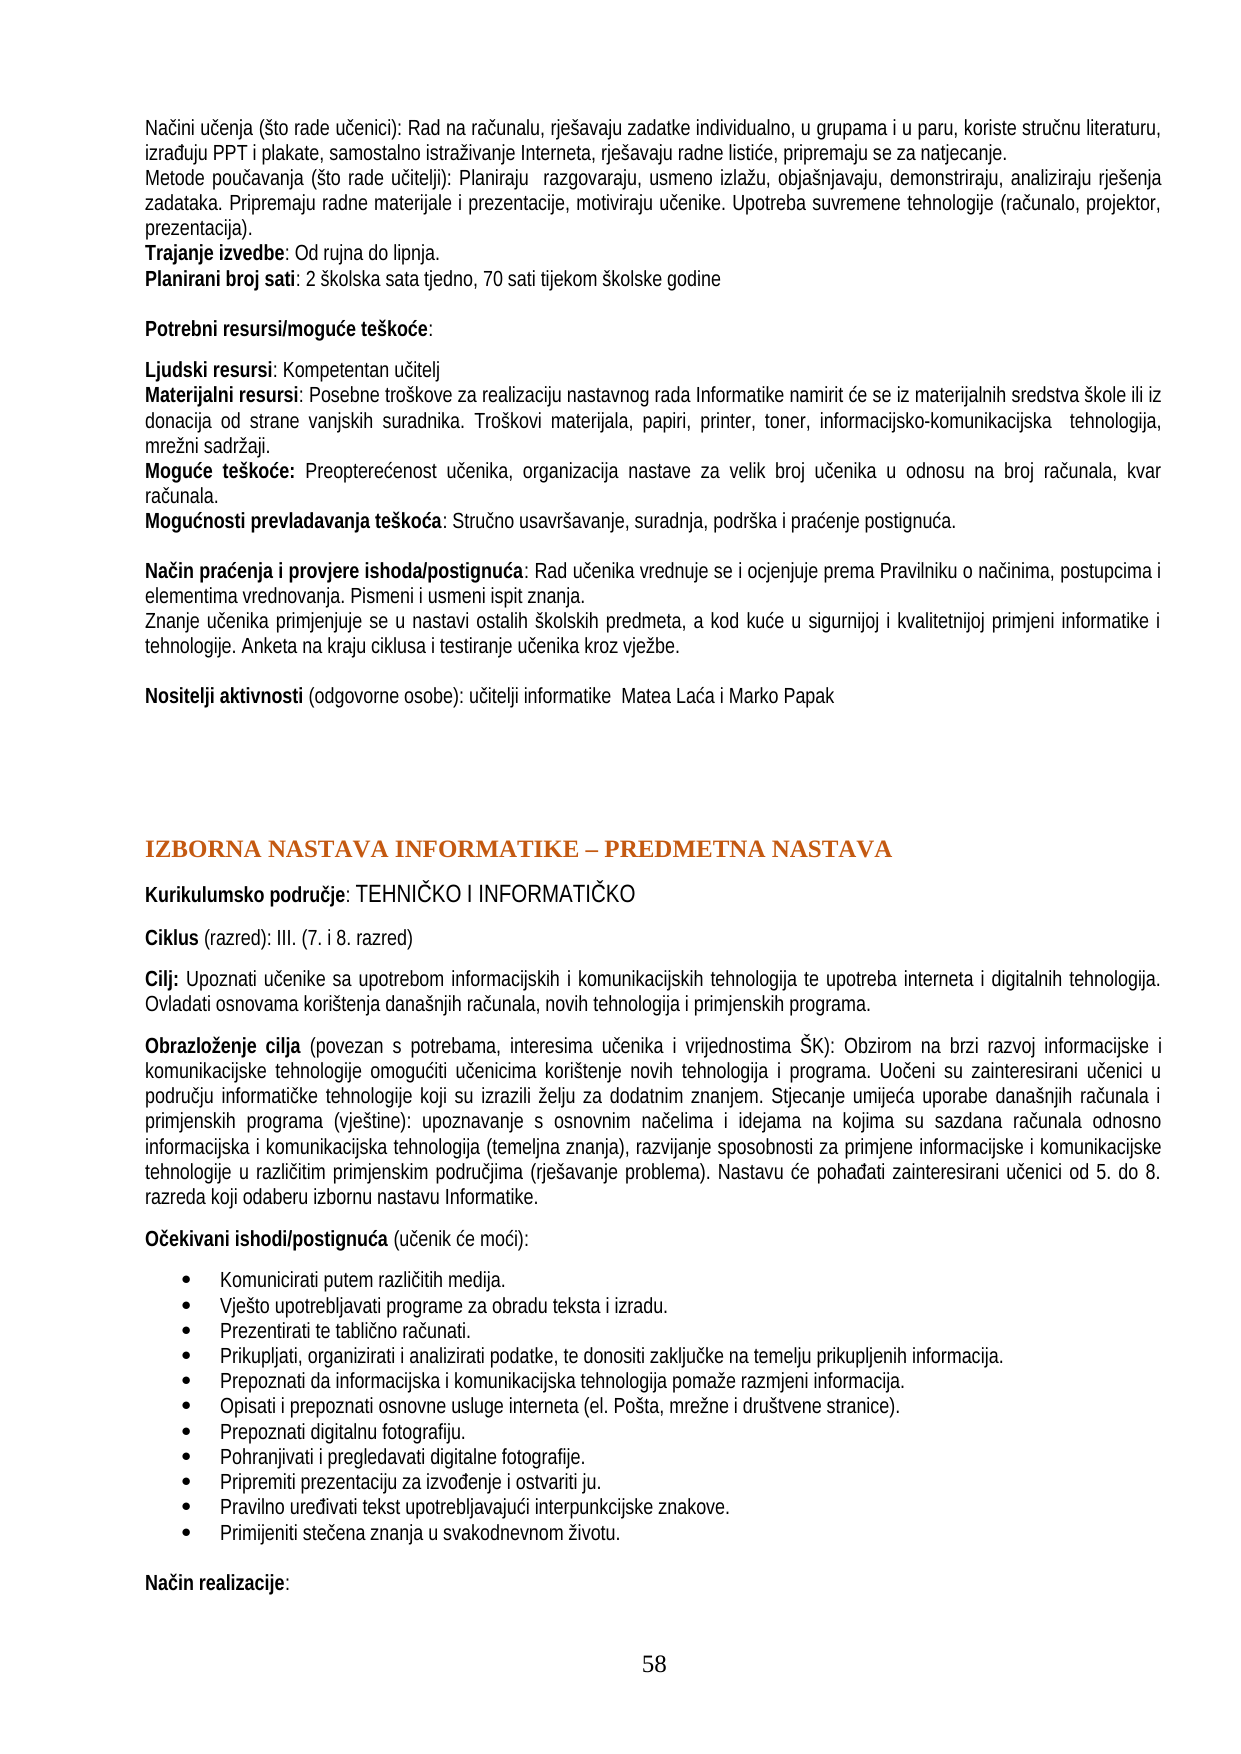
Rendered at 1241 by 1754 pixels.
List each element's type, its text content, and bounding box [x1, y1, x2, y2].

text Način praćenja i provjere ishoda/postignuća: Rad učenika vrednuje se i ocjenjuje prema Pravilniku o načinima, postupcima i elementima vrednovanja. Pismeni i usmeni ispit znanja. [145, 558, 1163, 608]
text Nositelji aktivnosti (odgovorne osobe): učitelji informatike Matea Laća i Marko Papak [145, 683, 1163, 708]
text IZBORNA NASTAVA INFORMATIKE – PREDMETNA NASTAVA [145, 834, 1163, 862]
list Prepoznati da informacijska i komunikacijska tehnologija pomaže razmjeni informacija. [182, 1368, 1163, 1393]
text Načini učenja (što rade učenici): Rad na računalu, rješavaju zadatke individualno, u grupama i u paru, koriste stručnu literaturu, izrađuju PPT i plakate, samostalno istraživanje Interneta, rješavaju radne listiće, pripremaju se za natjecanje. [145, 115, 1163, 165]
text Potrebni resursi/moguće teškoće: [145, 316, 1163, 341]
list Pohranjivati i pregledavati digitalne fotografije. [182, 1444, 1163, 1469]
list Komunicirati putem različitih medija. [182, 1267, 1163, 1292]
text Ljudski resursi: Kompetentan učitelj [145, 357, 1163, 382]
text Metode poučavanja (što rade učitelji): Planiraju razgovaraju, usmeno izlažu, objašnjavaju, demonstriraju, analiziraju rješenja zadataka. Pripremaju radne materijale i prezentacije, motiviraju učenike. Upotreba suvremene tehnologije (računalo, projektor, prezentacija). [145, 165, 1163, 240]
text Kurikulumsko područje: TEHNIČKO I INFORMATIČKO [145, 879, 1163, 908]
text Materijalni resursi: Posebne troškove za realizaciju nastavnog rada Informatike namirit će se iz materijalnih sredstva škole ili iz donacija od strane vanjskih suradnika. Troškovi materijala, papiri, printer, toner, informacijsko-komunikacijska tehnologija, mrežni sadržaji. [145, 382, 1163, 458]
list Primijeniti stečena znanja u svakodnevnom životu. [182, 1519, 1163, 1544]
text Obrazloženje cilja (povezan s potrebama, interesima učenika i vrijednostima ŠK): Obzirom na brzi razvoj informacijske i komunikacijske tehnologije omogućiti učenicima korištenje novih tehnologija i programa. Uočeni su zainteresirani učenici u području informatičke tehnologije koji su izrazili želju za dodatnim znanjem. Stjecanje umijeća uporabe današnjih računala i primjenskih programa (vještine): upoznavanje s osnovnim načelima i idejama na kojima su sazdana računala odnosno informacijska i komunikacijska tehnologija (temeljna znanja), razvijanje sposobnosti za primjene informacijske i komunikacijske tehnologije u različitim primjenskim područjima (rješavanje problema). Nastavu će pohađati zainteresirani učenici od 5. do 8. razreda koji odaberu izbornu nastavu Informatike. [145, 1033, 1163, 1209]
list Opisati i prepoznati osnovne usluge interneta (el. Pošta, mrežne i društvene stranice). [182, 1393, 1163, 1418]
text Cilj: Upoznati učenike sa upotrebom informacijskih i komunikacijskih tehnologija te upotreba interneta i digitalnih tehnologija. Ovladati osnovama korištenja današnjih računala, novih tehnologija i primjenskih programa. [145, 966, 1163, 1016]
text Način realizacije: [145, 1569, 1163, 1595]
list Prepoznati digitalnu fotografiju. [182, 1418, 1163, 1444]
text Planirani broj sati: 2 školska sata tjedno, 70 sati tijekom školske godine [145, 265, 1163, 291]
text Znanje učenika primjenjuje se u nastavi ostalih školskih predmeta, a kod kuće u sigurnijoj i kvalitetnijoj primjeni informatike i tehnologije. Anketa na kraju ciklusa i testiranje učenika kroz vježbe. [145, 608, 1163, 658]
text Trajanje izvedbe: Od rujna do lipnja. [145, 240, 1163, 265]
text Mogućnosti prevladavanja teškoća: Stručno usavršavanje, suradnja, podrška i praćenje postignuća. [145, 508, 1163, 533]
text Moguće teškoće: Preopterećenost učenika, organizacija nastave za velik broj učenika u odnosu na broj računala, kvar računala. [145, 458, 1163, 508]
text Ciklus (razred): III. (7. i 8. razred) [145, 924, 1163, 949]
list Pripremiti prezentaciju za izvođenje i ostvariti ju. [182, 1469, 1163, 1494]
list Pravilno uređivati tekst upotrebljavajući interpunkcijske znakove. [182, 1494, 1163, 1519]
text Očekivani ishodi/postignuća (učenik će moći): [145, 1226, 1163, 1251]
list Prezentirati te tablično računati. [182, 1318, 1163, 1343]
list Prikupljati, organizirati i analizirati podatke, te donositi zaključke na temelju prikupljenih informacija. [182, 1343, 1163, 1368]
list Vješto upotrebljavati programe za obradu teksta i izradu. [182, 1292, 1163, 1318]
